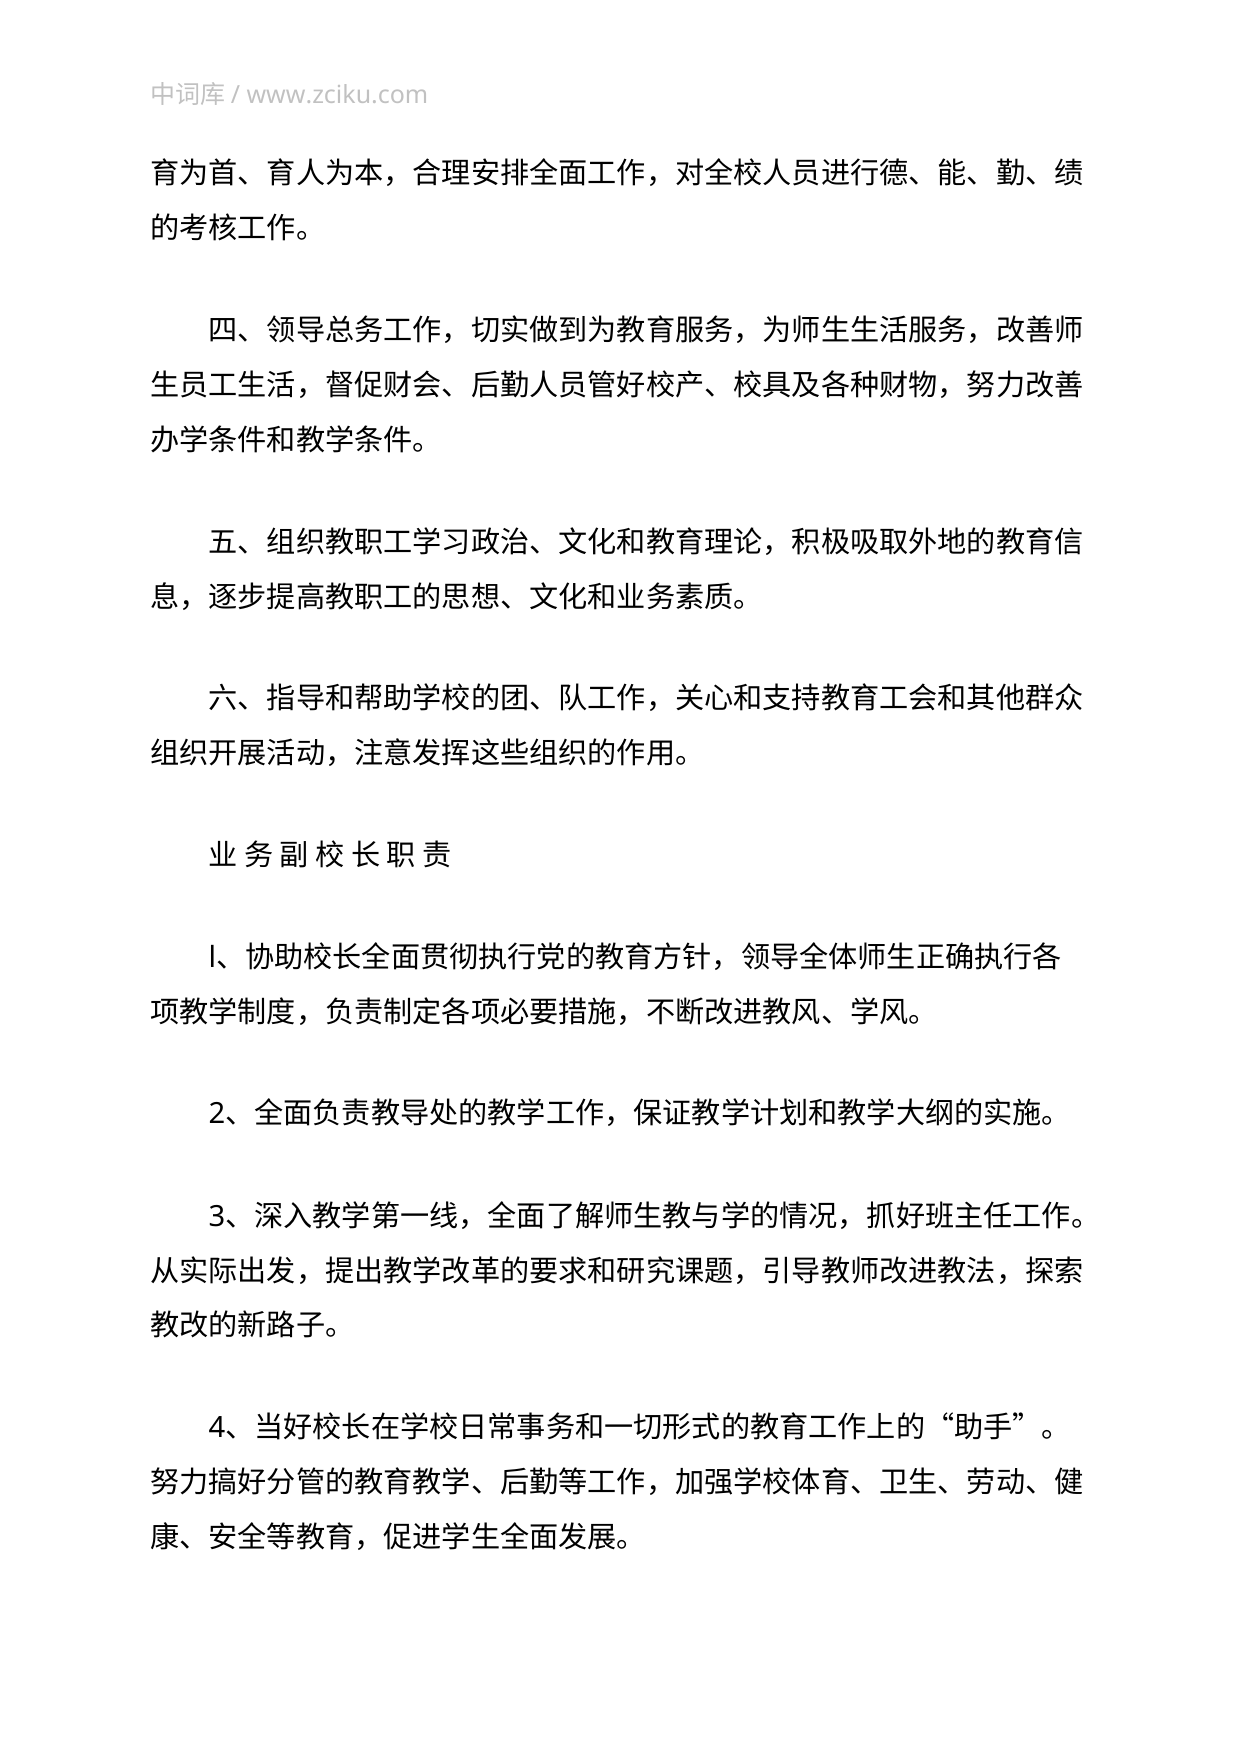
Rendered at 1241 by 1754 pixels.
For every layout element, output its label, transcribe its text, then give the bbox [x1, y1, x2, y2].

text 4、当好校长在学校日常事务和一切形式的教育工作上的“助手”。努力搞好分管的教育教学、后勤等工作，加强学校体育、卫生、劳动、健康、安全等教育，促进学生全面发展。 [150, 1404, 1090, 1556]
text 六、指导和帮助学校的团、队工作，关心和支持教育工会和其他群众组织开展活动，注意发挥这些组织的作用。 [150, 675, 1090, 772]
text 四、领导总务工作，切实做到为教育服务，为师生生活服务，改善师生员工生活，督促财会、后勤人员管好校产、校具及各种财物，努力改善办学条件和教学条件。 [150, 307, 1090, 459]
text 3、深入教学第一线，全面了解师生教与学的情况，抓好班主任工作。从实际出发，提出教学改革的要求和研究课题，引导教师改进教法，探索教改的新路子。 [150, 1192, 1090, 1344]
text 业 务 副 校 长 职 责 [150, 832, 1090, 874]
text 五、组织教职工学习政治、文化和教育理论，积极吸取外地的教育信息，逐步提高教职工的思想、文化和业务素质。 [150, 518, 1090, 615]
text l、协助校长全面贯彻执行党的教育方针，领导全体师生正确执行各项教学制度，负责制定各项必要措施，不断改进教风、学风。 [150, 933, 1090, 1031]
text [150, 150, 1090, 247]
text 2、全面负责教导处的教学工作，保证教学计划和教学大纲的实施。 [150, 1090, 1090, 1132]
